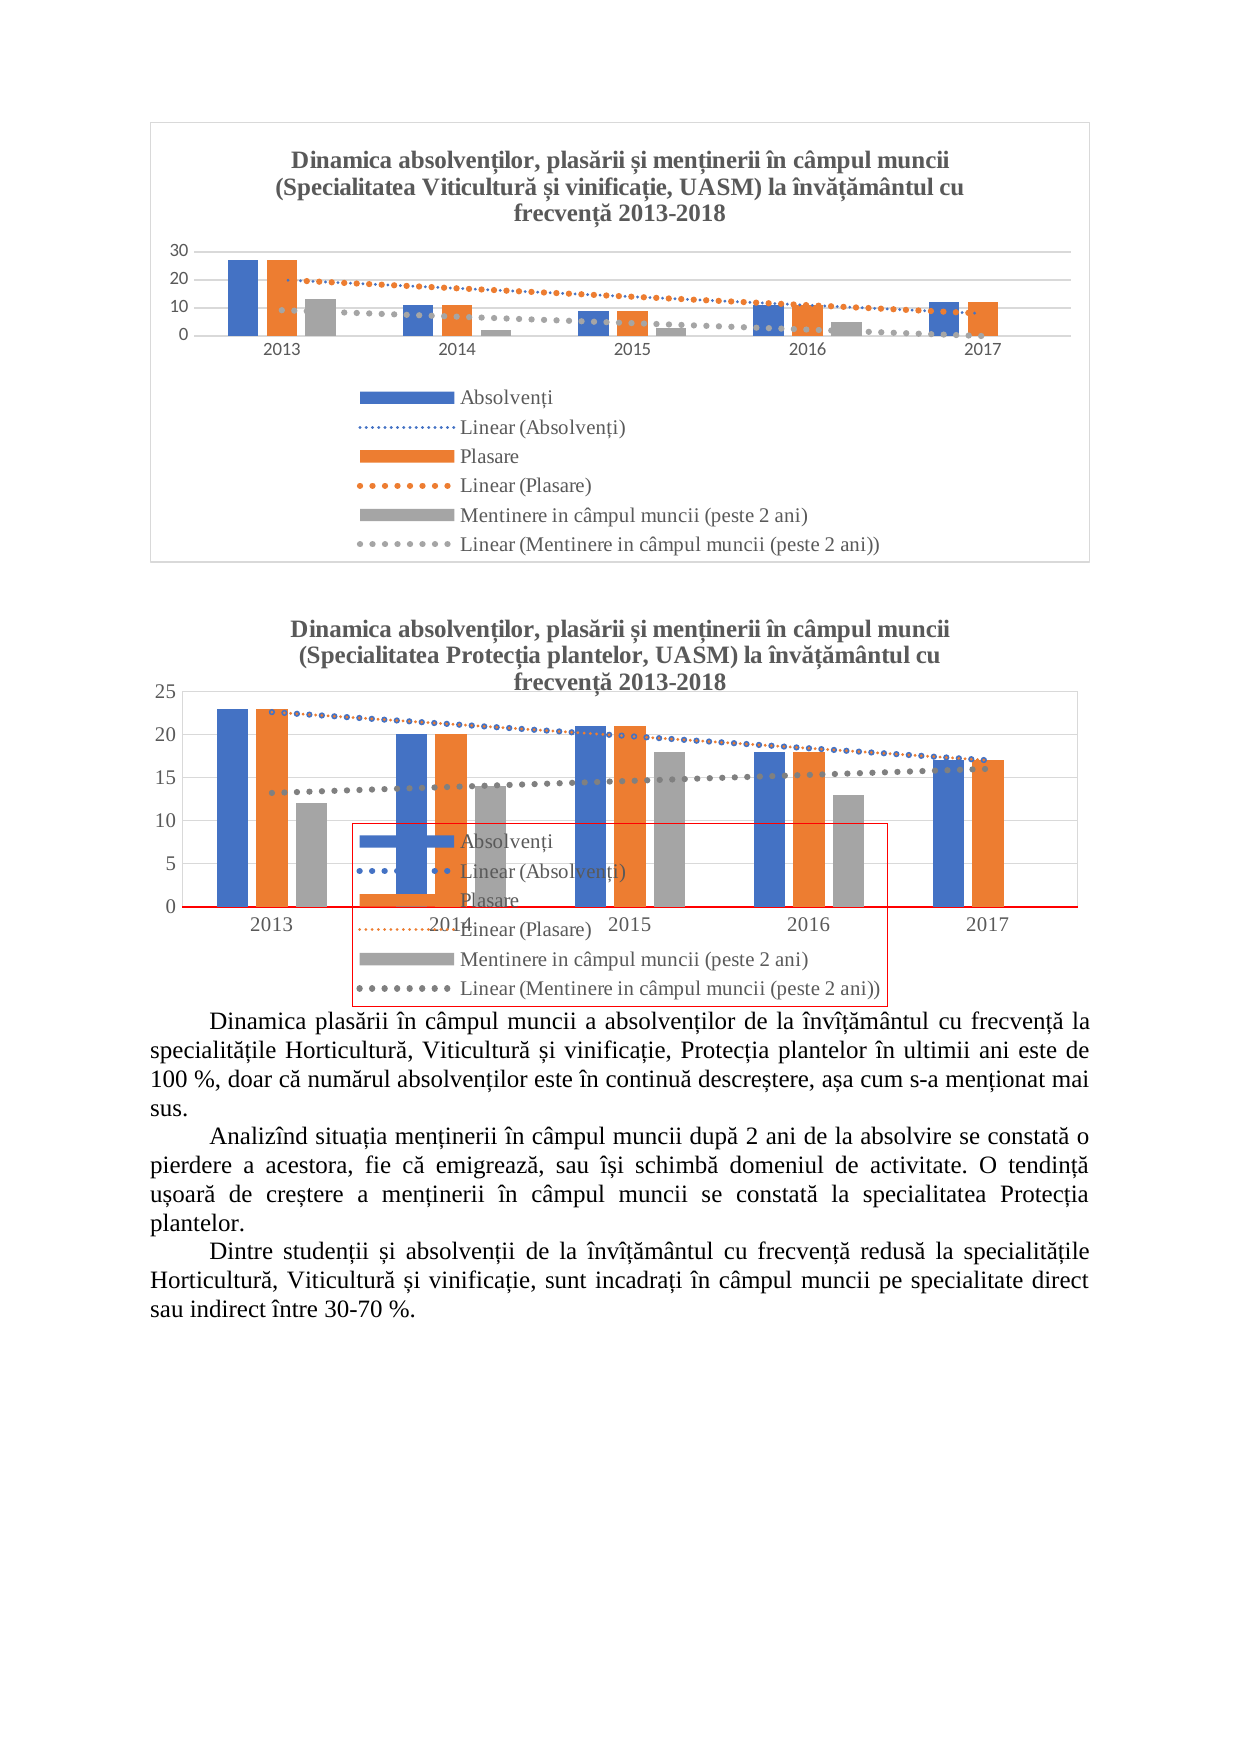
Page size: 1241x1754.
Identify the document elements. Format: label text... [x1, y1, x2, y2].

text Dinamica plasării în câmpul muncii a absolvenților de la învîțământul cu frecvență la specialitățile Horticultură, Viticultură și vinificație, Protecția plantelor în ultimii ani este de 100 %, doar că numărul absolvenților este în continuă descreștere, așa cum s-a menționat mai sus. [150, 1007, 1090, 1121]
text Analizînd situația menținerii în câmpul muncii după 2 ani de la absolvire se constată o pierdere a acestora, fie că emigrează, sau își schimbă domeniul de activitate. O tendință ușoară de creștere a menținerii în câmpul muncii se constată la specialitatea Protecția plantelor. [150, 1121, 1090, 1236]
text Dintre studenții și absolvenții de la învîțământul cu frecvență redusă la specialitățile Horticultură, Viticultură și vinificație, sunt incadrați în câmpul muncii pe specialitate direct sau indirect între 30-70 %. [150, 1236, 1090, 1323]
